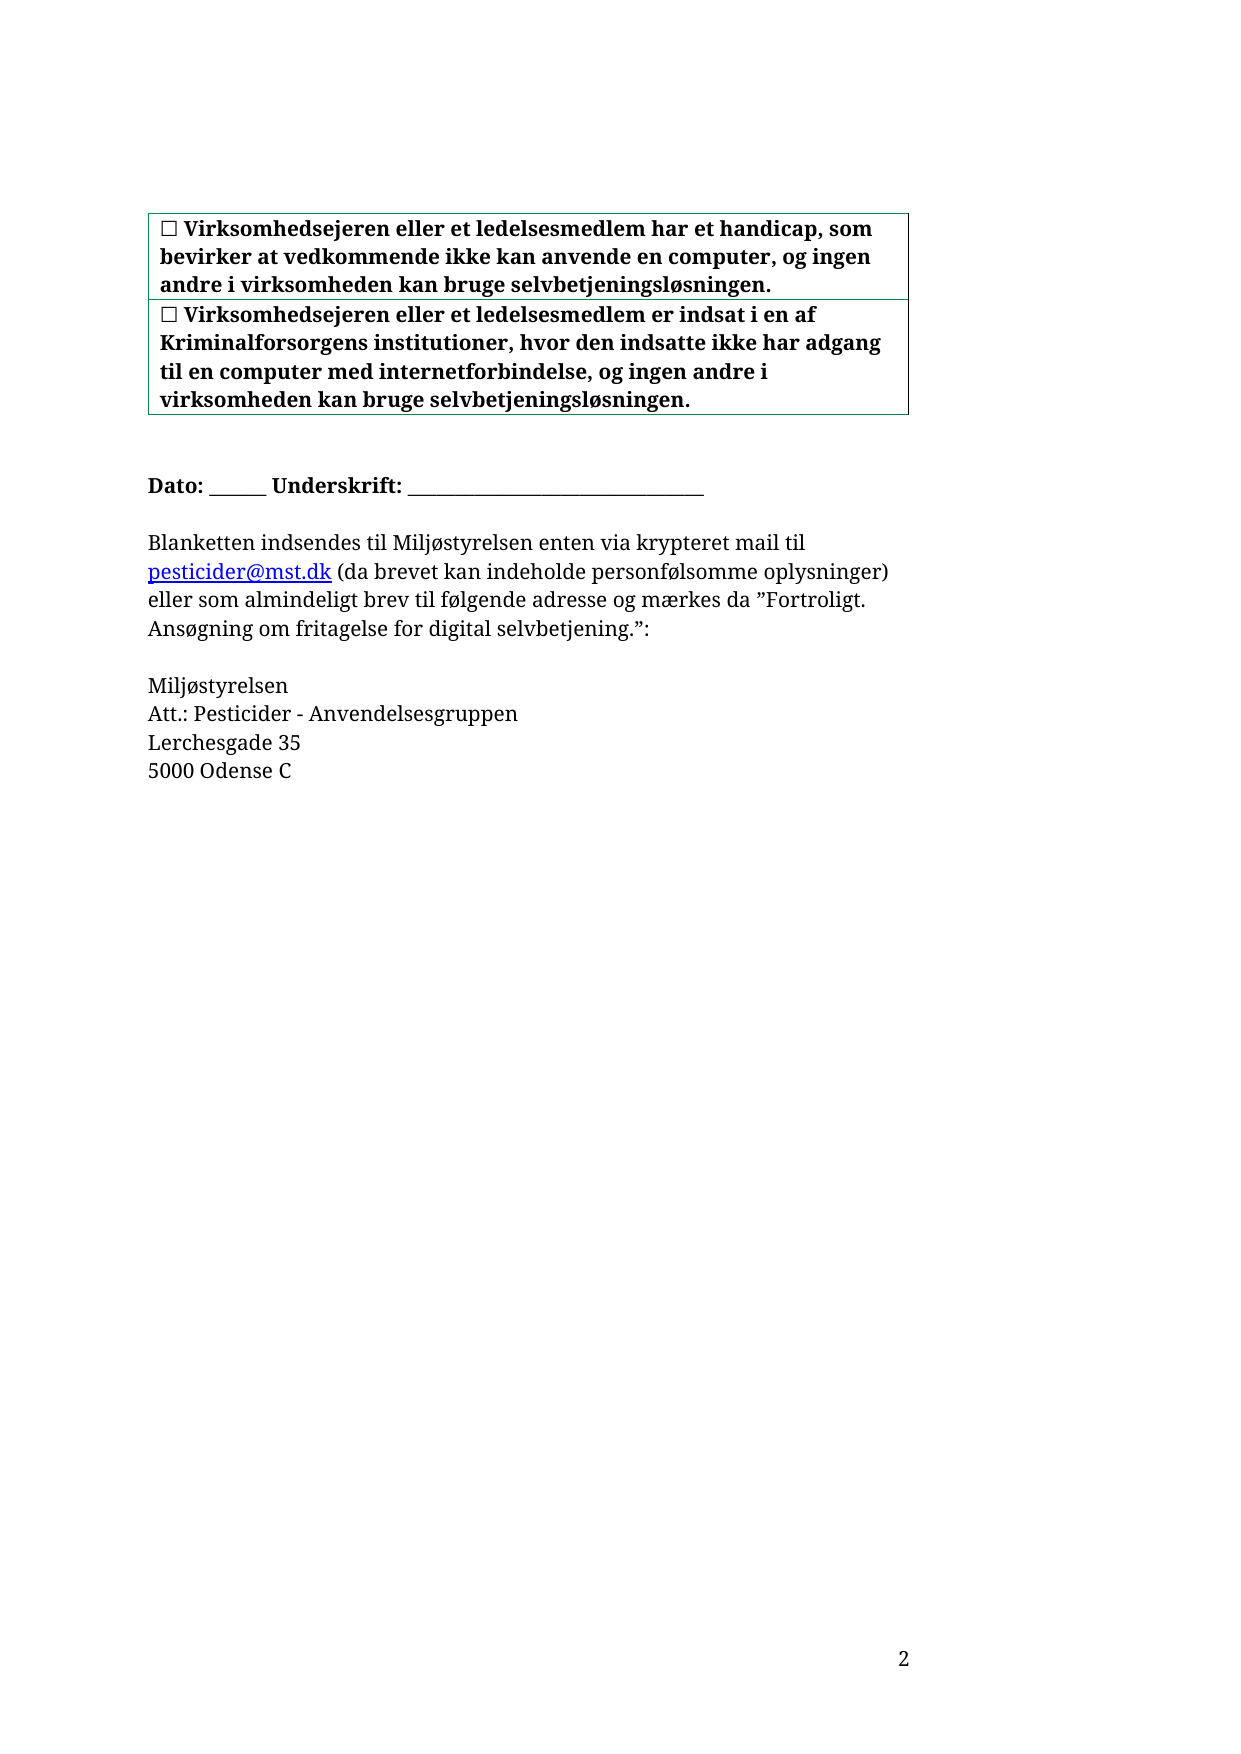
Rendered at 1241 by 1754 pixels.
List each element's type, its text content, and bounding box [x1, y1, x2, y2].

text Lerchesgade 35 [148, 728, 909, 756]
text Att.: Pesticider - Anvendelsesgruppen [148, 699, 909, 728]
text Dato: ______ Underskrift: _______________________________ [148, 472, 909, 500]
table_cell Virksomhedsejeren eller et ledelsesmedlem er indsat i en af Kriminalforsorgens institutioner, hvor den indsatte ikke har adgang til en computer med internetforbindelse, og ingen andre i virksomheden kan bruge selvbetjeningsløsningen. [149, 300, 908, 414]
text Blanketten indsendes til Miljøstyrelsen enten via krypteret mail til pesticider@mst.dk (da brevet kan indeholde personfølsomme oplysninger) eller som almindeligt brev til følgende adresse og mærkes da ”Fortroligt. Ansøgning om fritagelse for digital selvbetjening.”: [148, 528, 909, 642]
text Miljøstyrelsen [148, 671, 909, 699]
text 5000 Odense C [148, 756, 909, 784]
table_cell Virksomhedsejeren eller et ledelsesmedlem har et handicap, som bevirker at vedkommende ikke kan anvende en computer, og ingen andre i virksomheden kan bruge selvbetjeningsløsningen. [149, 214, 908, 299]
